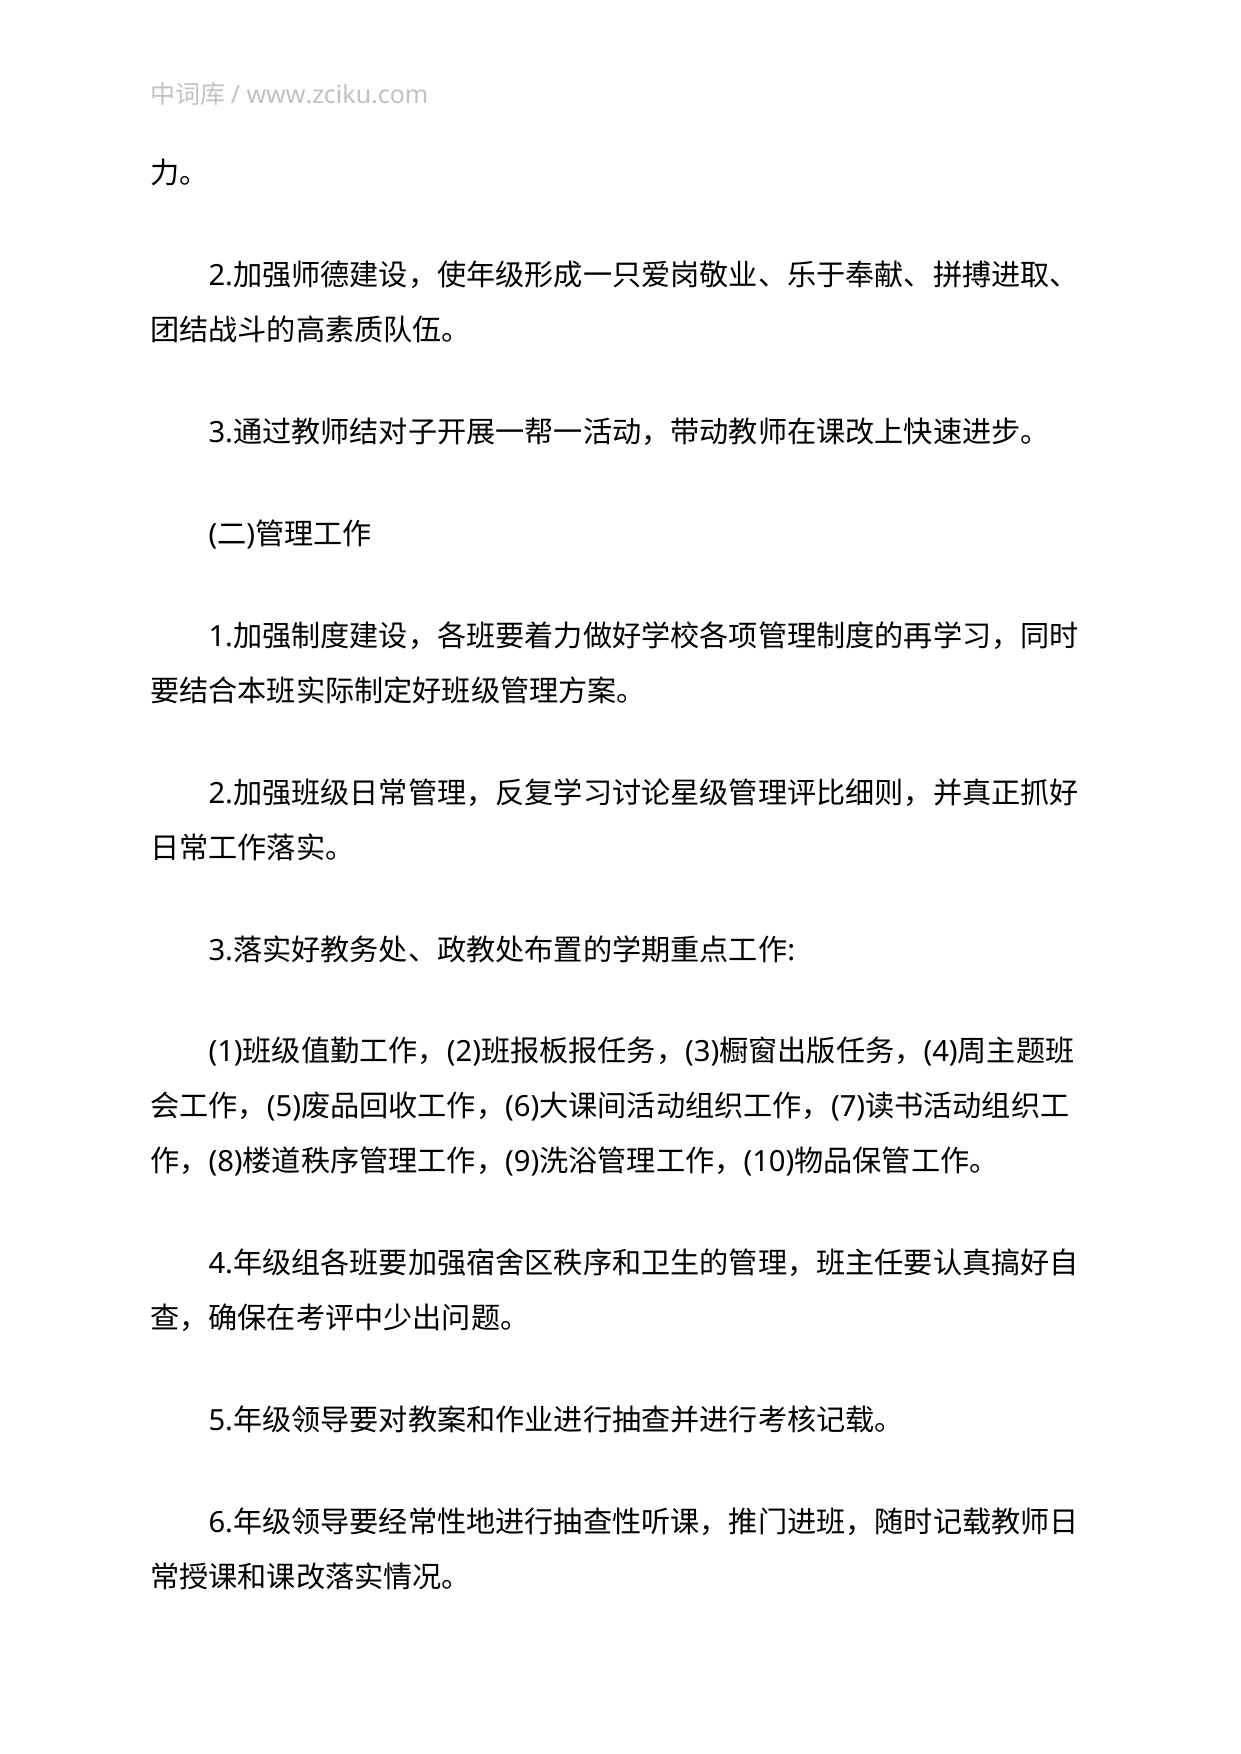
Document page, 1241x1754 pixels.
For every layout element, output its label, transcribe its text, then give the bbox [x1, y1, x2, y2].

text 3.通过教师结对子开展一帮一活动，带动教师在课改上快速进步。 [150, 408, 1090, 451]
text (1)班级值勤工作，(2)班报板报任务，(3)橱窗出版任务，(4)周主题班会工作，(5)废品回收工作，(6)大课间活动组织工作，(7)读书活动组织工作，(8)楼道秩序管理工作，(9)洗浴管理工作，(10)物品保管工作。 [150, 1028, 1090, 1180]
text 5.年级领导要对教案和作业进行抽查并进行考核记载。 [150, 1397, 1090, 1439]
text 4.年级组各班要加强宿舍区秩序和卫生的管理，班主任要认真搞好自查，确保在考评中少出问题。 [150, 1240, 1090, 1337]
text 3.落实好教务处、政教处布置的学期重点工作: [150, 926, 1090, 968]
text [150, 150, 1090, 192]
text 2.加强班级日常管理，反复学习讨论星级管理评比细则，并真正抓好日常工作落实。 [150, 769, 1090, 867]
text 1.加强制度建设，各班要着力做好学校各项管理制度的再学习，同时要结合本班实际制定好班级管理方案。 [150, 612, 1090, 710]
text 6.年级领导要经常性地进行抽查性听课，推门进班，随时记载教师日常授课和课改落实情况。 [150, 1499, 1090, 1596]
text (二)管理工作 [150, 511, 1090, 553]
text 2.加强师德建设，使年级形成一只爱岗敬业、乐于奉献、拼搏进取、团结战斗的高素质队伍。 [150, 252, 1090, 349]
